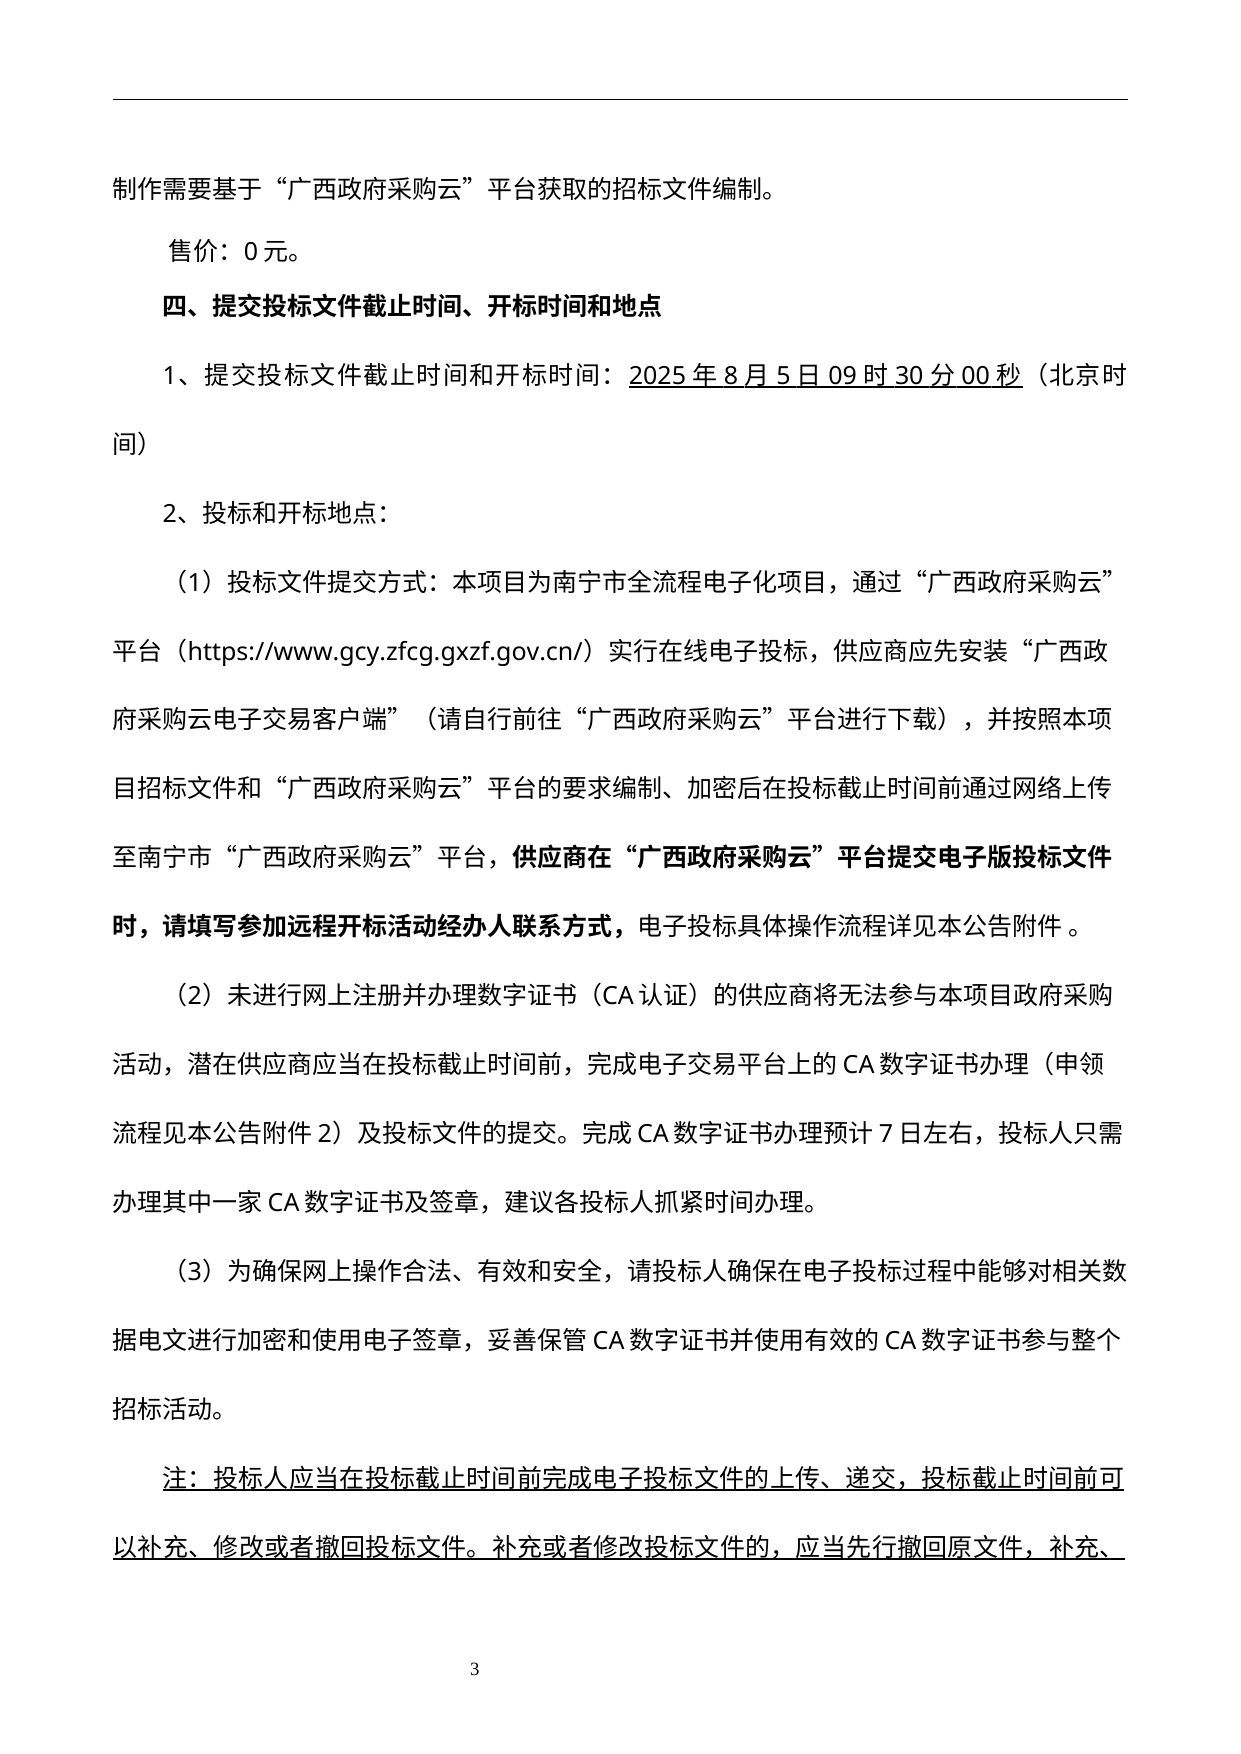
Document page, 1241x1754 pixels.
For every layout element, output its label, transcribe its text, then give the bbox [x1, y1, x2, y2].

text （3）为确保网上操作合法、有效和安全，请投标人确保在电子投标过程中能够对相关数据电文进行加密和使用电子签章，妥善保管CA数字证书并使用有效的CA数字证书参与整个招标活动。 [112, 1235, 1128, 1442]
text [112, 153, 1128, 222]
text （1）投标文件提交方式：本项目为南宁市全流程电子化项目，通过“广西政府采购云”平台（https://www.gcy.zfcg.gxzf.gov.cn/）实行在线电子投标，供应商应先安装“广西政府采购云电子交易客户端”（请自行前往“广西政府采购云”平台进行下载），并按照本项目招标文件和“广西政府采购云”平台的要求编制、加密后在投标截止时间前通过网络上传至南宁市“广西政府采购云”平台，供应商在“广西政府采购云”平台提交电子版投标文件时，请填写参加远程开标活动经办人联系方式，电子投标具体操作流程详见本公告附件 。 [112, 546, 1128, 959]
text 2、投标和开标地点： [112, 477, 1128, 546]
text 1、提交投标文件截止时间和开标时间：2025年8月5日09时30分00秒（北京时间） [112, 339, 1128, 477]
text 售价：0元。 [112, 222, 1128, 270]
text （2）未进行网上注册并办理数字证书（CA认证）的供应商将无法参与本项目政府采购活动，潜在供应商应当在投标截止时间前，完成电子交易平台上的CA数字证书办理（申领流程见本公告附件2）及投标文件的提交。完成CA数字证书办理预计7日左右，投标人只需办理其中一家CA数字证书及签章，建议各投标人抓紧时间办理。 [112, 959, 1128, 1235]
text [112, 1442, 1128, 1580]
text 四、提交投标文件截止时间、开标时间和地点 [112, 270, 1128, 339]
